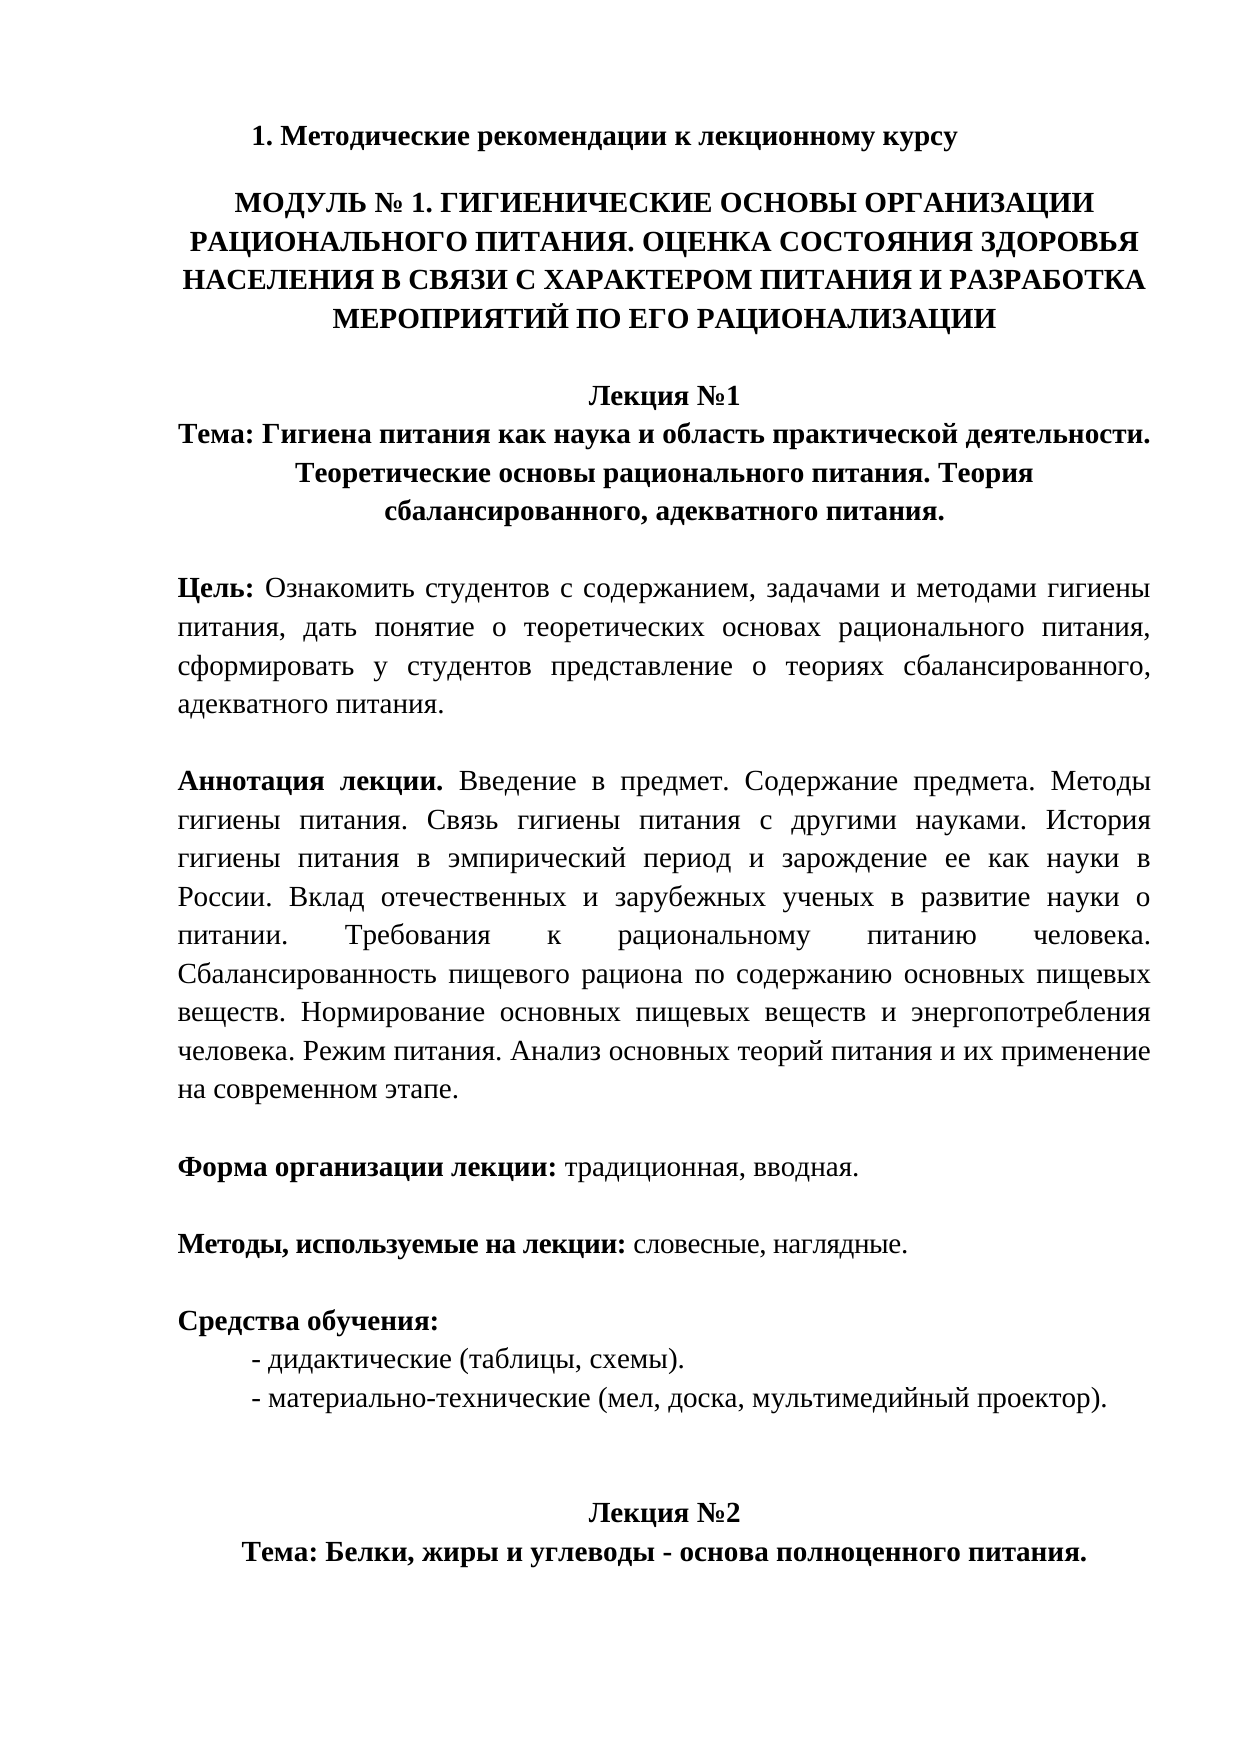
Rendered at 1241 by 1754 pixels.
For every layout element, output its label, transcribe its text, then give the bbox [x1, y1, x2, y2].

text Средства обучения: [177, 1303, 1152, 1336]
text Тема: Гигиена питания как наука и область практической деятельности. Теоретические основы рационального питания. Теория сбалансированного, адекватного питания. [177, 416, 1152, 527]
text - дидактические (таблицы, схемы). [177, 1341, 1152, 1375]
list Аннотация лекции. Введение в предмет. Содержание предмета. Методы гигиены питания. Связь гигиены питания с другими науками. История гигиены питания в эмпирический период и зарождение ее как науки в России. Вклад отечественных и зарубежных ученых в развитие науки о питании. Требования к рациональному питанию человека. Сбалансированность пищевого рациона по содержанию основных пищевых веществ. Нормирование основных пищевых веществ и энергопотребления человека. Режим питания. Анализ основных теорий питания и их применение на современном этапе. [177, 763, 1152, 1105]
list Цель: Ознакомить студентов с содержанием, задачами и методами гигиены питания, дать понятие о теоретических основах рационального питания, сформировать у студентов представление о теориях сбалансированного, адекватного питания. [177, 571, 1152, 720]
text - материально-технические (мел, доска, мультимедийный проектор). [177, 1380, 1152, 1413]
text Тема: Белки, жиры и углеводы - основа полноценного питания. [177, 1534, 1152, 1568]
text Лекция №2 [177, 1496, 1152, 1529]
text Лекция №1 [177, 378, 1152, 411]
text 1. Методические рекомендации к лекционному курсу [177, 118, 1152, 152]
text Форма организации лекции: традиционная, вводная. [177, 1149, 1152, 1182]
text Методы, используемые на лекции: словесные, наглядные. [177, 1226, 1152, 1259]
text МОДУЛЬ № 1. ГИГИЕНИЧЕСКИЕ ОСНОВЫ ОРГАНИЗАЦИИ РАЦИОНАЛЬНОГО ПИТАНИЯ. ОЦЕНКА СОСТОЯНИЯ ЗДОРОВЬЯ НАСЕЛЕНИЯ В СВЯЗИ С ХАРАКТЕРОМ ПИТАНИЯ И РАЗРАБОТКА МЕРОПРИЯТИЙ ПО ЕГО РАЦИОНАЛИЗАЦИИ [177, 185, 1152, 334]
